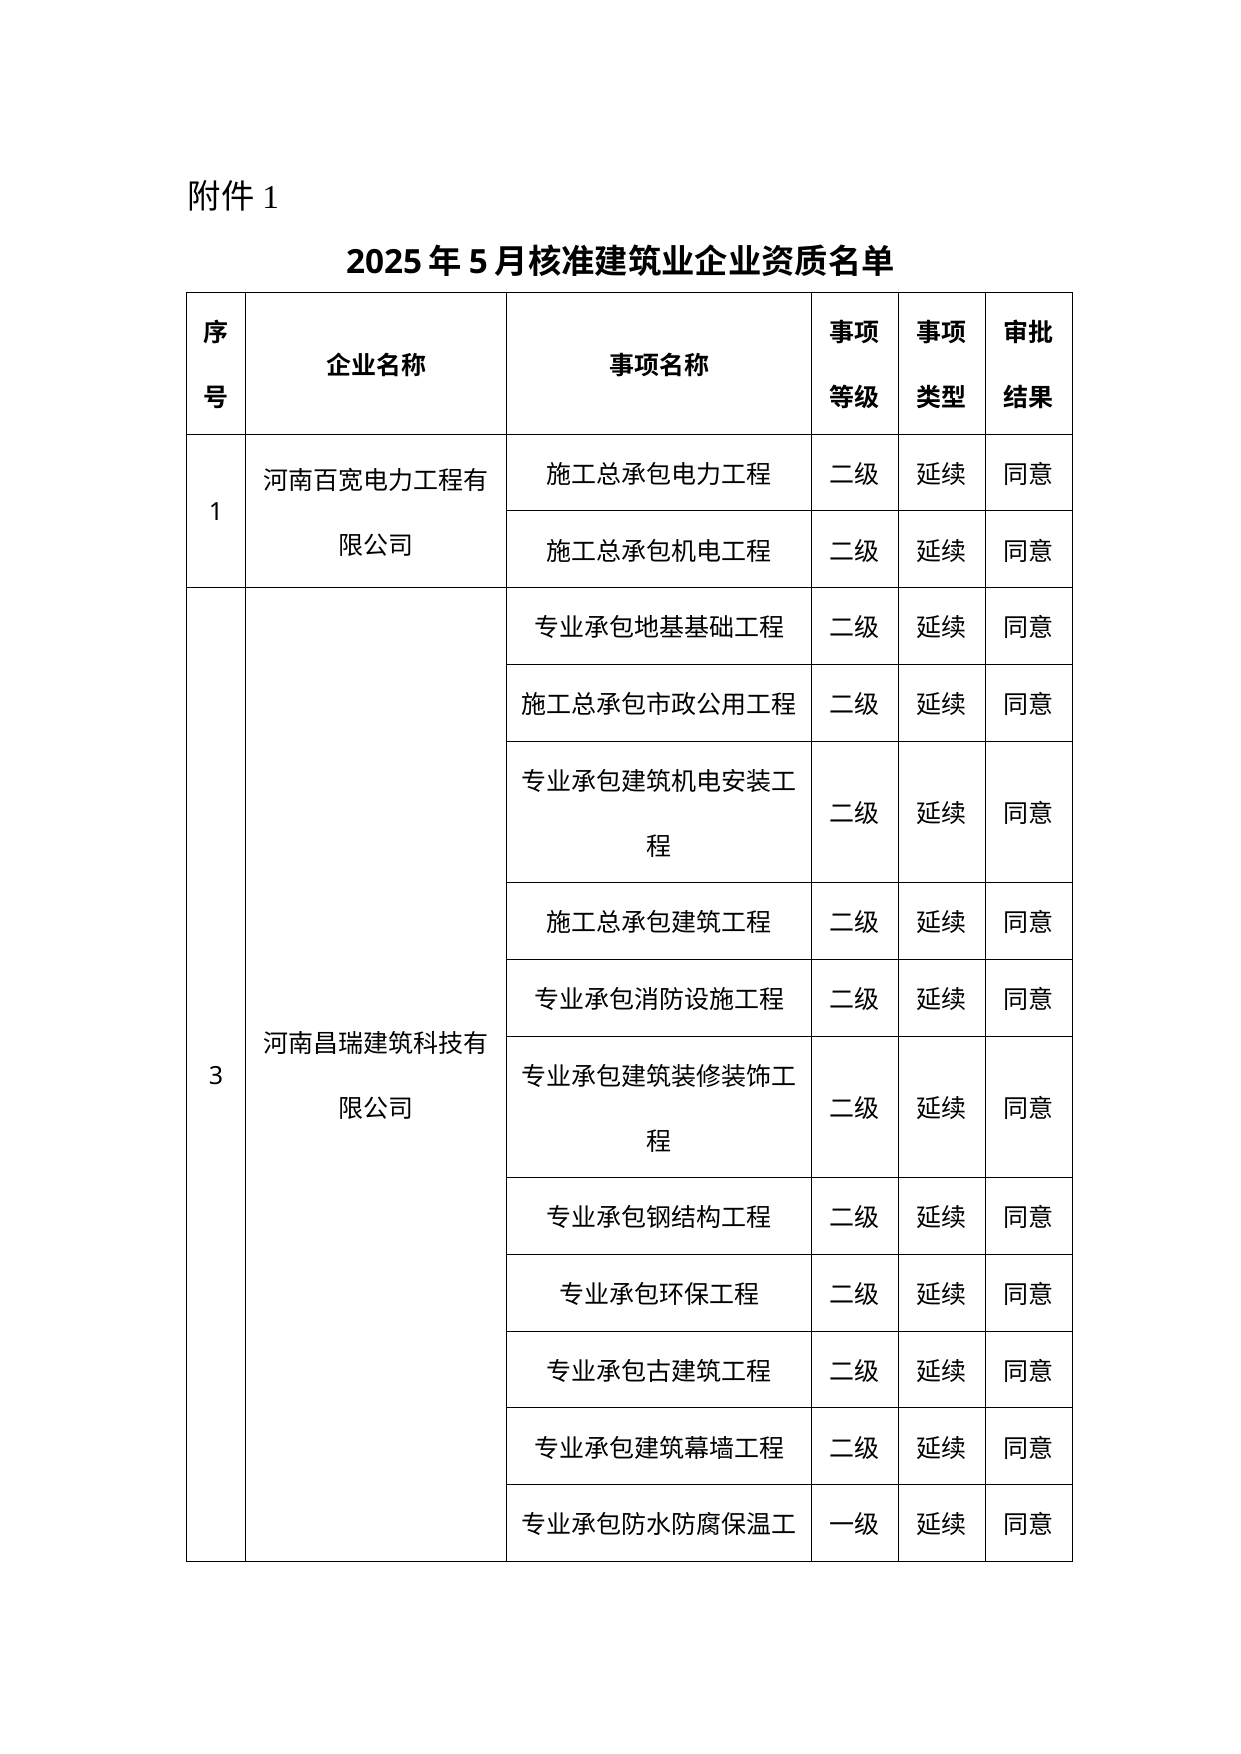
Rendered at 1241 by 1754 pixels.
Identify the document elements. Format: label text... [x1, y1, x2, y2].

table_cell 延续 [899, 588, 985, 664]
table_cell 延续 [899, 1408, 985, 1484]
table_cell 延续 [899, 1178, 985, 1254]
table_cell 延续 [899, 1332, 985, 1407]
table_cell 二级 [812, 588, 898, 664]
table_cell 河南昌瑞建筑科技有限公司 [246, 588, 506, 1561]
table_header 企业名称 [246, 293, 506, 433]
table_cell 专业承包防水防腐保温工程 [507, 1485, 811, 1561]
table_cell 同意 [986, 1178, 1072, 1254]
table_cell 同意 [986, 1255, 1072, 1331]
table_cell 专业承包建筑幕墙工程 [507, 1408, 811, 1484]
table_header 事项等级 [812, 293, 898, 433]
table_cell 专业承包建筑装修装饰工程 [507, 1037, 811, 1177]
table_cell 二级 [812, 1178, 898, 1254]
table_cell 同意 [986, 511, 1072, 587]
table_cell 河南百宽电力工程有限公司 [246, 435, 506, 587]
table_cell 1 [187, 435, 245, 587]
table_header 事项类型 [899, 293, 985, 433]
table_cell 延续 [899, 742, 985, 882]
table_cell 专业承包地基基础工程 [507, 588, 811, 664]
table_cell 施工总承包电力工程 [507, 435, 811, 510]
table_cell 二级 [812, 742, 898, 882]
table_cell 施工总承包市政公用工程 [507, 665, 811, 741]
table_cell 专业承包钢结构工程 [507, 1178, 811, 1254]
table_cell 延续 [899, 665, 985, 741]
table_cell 延续 [899, 883, 985, 959]
table_cell 同意 [986, 1037, 1072, 1177]
table_cell 二级 [812, 511, 898, 587]
table_cell 专业承包环保工程 [507, 1255, 811, 1331]
table_cell 延续 [899, 1255, 985, 1331]
table_cell 延续 [899, 960, 985, 1036]
table_cell 延续 [899, 1485, 985, 1561]
table_cell 专业承包古建筑工程 [507, 1332, 811, 1407]
table_cell 二级 [812, 1255, 898, 1331]
table_cell 同意 [986, 742, 1072, 882]
text 2025年5月核准建筑业企业资质名单 [187, 227, 1053, 292]
table_cell 二级 [812, 1332, 898, 1407]
table_cell 二级 [812, 883, 898, 959]
table_cell 延续 [899, 435, 985, 510]
table_header 事项名称 [507, 293, 811, 433]
table_cell 同意 [986, 960, 1072, 1036]
table_cell 同意 [986, 588, 1072, 664]
table_cell 二级 [812, 1408, 898, 1484]
table_cell 同意 [986, 1485, 1072, 1561]
table_cell 同意 [986, 883, 1072, 959]
table_cell 一级 [812, 1485, 898, 1561]
table_cell 延续 [899, 511, 985, 587]
table_cell 同意 [986, 435, 1072, 510]
table_cell 二级 [812, 435, 898, 510]
table_cell 专业承包建筑机电安装工程 [507, 742, 811, 882]
table_cell 同意 [986, 1332, 1072, 1407]
table_cell 施工总承包建筑工程 [507, 883, 811, 959]
table_cell 3 [187, 588, 245, 1561]
table_cell 二级 [812, 665, 898, 741]
table_cell 二级 [812, 1037, 898, 1177]
table_cell 延续 [899, 1037, 985, 1177]
table_cell 同意 [986, 1408, 1072, 1484]
table_header 审批结果 [986, 293, 1072, 433]
table_cell 施工总承包机电工程 [507, 511, 811, 587]
table_cell 同意 [986, 665, 1072, 741]
text 附件1 [187, 162, 1053, 227]
table_cell 专业承包消防设施工程 [507, 960, 811, 1036]
table_header 序号 [187, 293, 245, 433]
table_cell 二级 [812, 960, 898, 1036]
